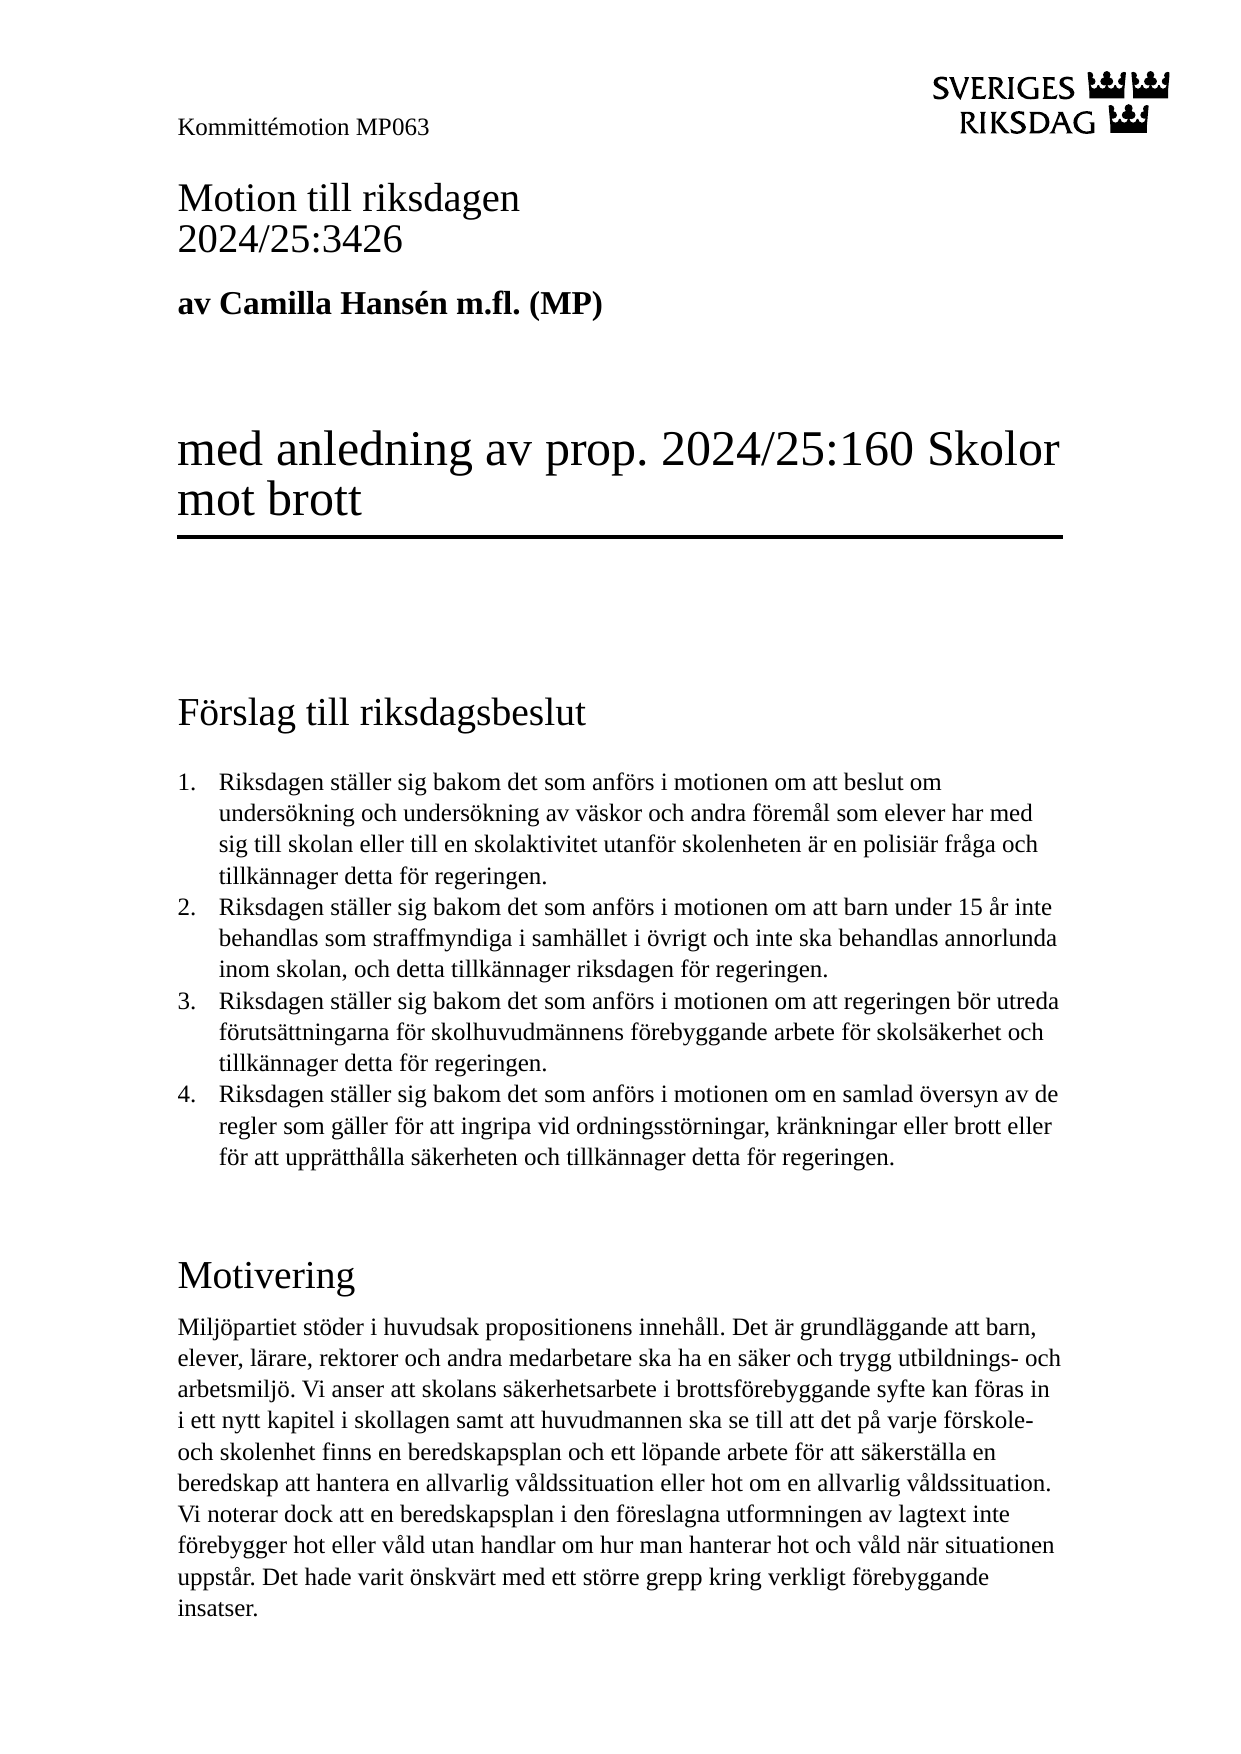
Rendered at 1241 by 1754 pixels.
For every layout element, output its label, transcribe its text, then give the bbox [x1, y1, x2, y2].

text Miljöpartiet stöder i huvudsak propositionens innehåll. Det är grundläggande att barn, elever, lärare, rektorer och andra medarbetare ska ha en säker och trygg utbildnings- och arbetsmiljö. Vi anser att skolans säkerhetsarbete i brottsförebyggande syfte kan föras in i ett nytt kapitel i skollagen samt att huvudmannen ska se till att det på varje förskole- och skolenhet finns en beredskapsplan och ett löpande arbete för att säkerställa en beredskap att hantera en allvarlig våldssituation eller hot om en allvarlig våldssituation. Vi noterar dock att en beredskapsplan i den föreslagna utformningen av lagtext inte förebygger hot eller våld utan handlar om hur man hanterar hot och våld när situationen uppstår. Det hade varit önskvärt med ett större grepp kring verkligt förebyggande insatser. [177, 1309, 1063, 1622]
